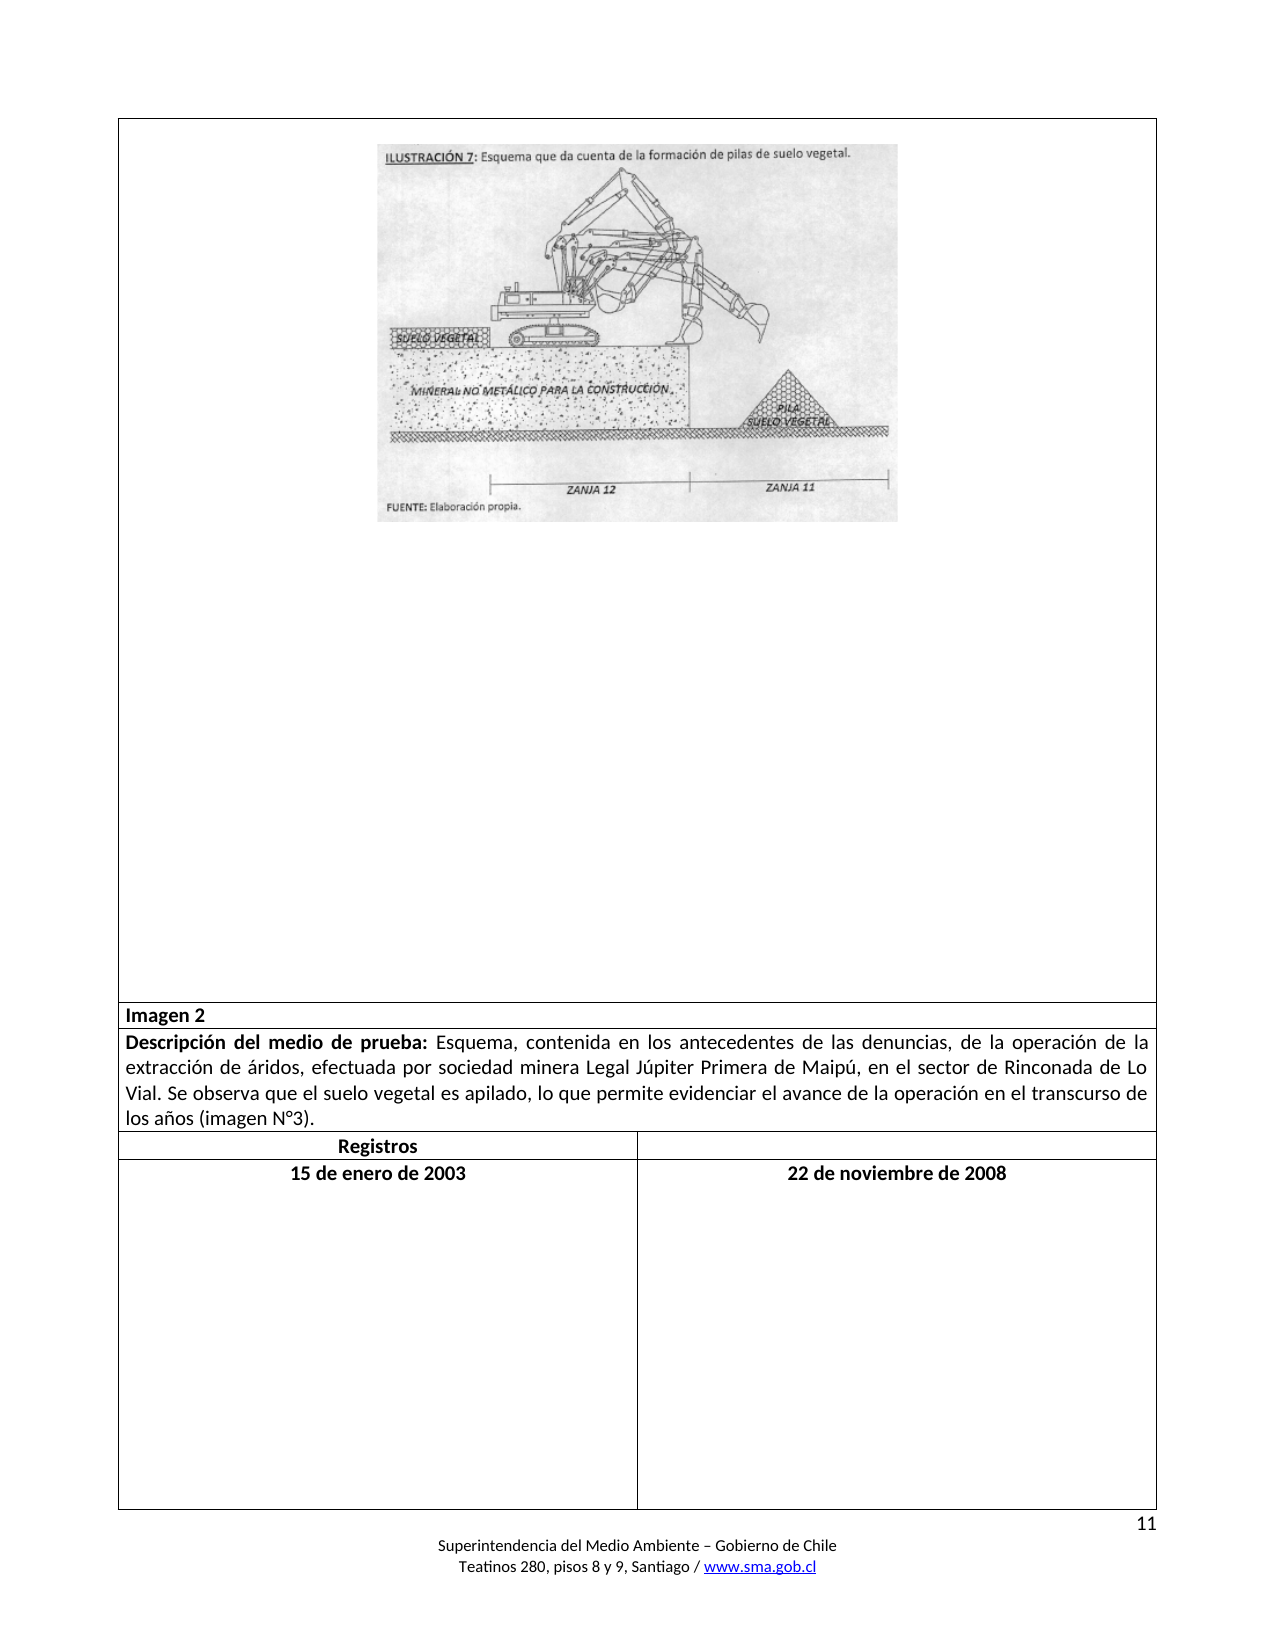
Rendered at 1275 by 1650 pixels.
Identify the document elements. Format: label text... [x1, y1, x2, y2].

table_cell [119, 119, 1156, 1002]
table_cell 15 de enero de 2003 [119, 1160, 637, 1509]
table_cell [638, 1160, 1156, 1509]
table_cell [638, 1132, 1156, 1159]
table_cell Imagen 2 [119, 1003, 1156, 1028]
table_cell Registros [119, 1132, 637, 1159]
picture [377, 144, 898, 522]
table_cell Descripción del medio de prueba: Esquema, contenida en los antecedentes de las denuncias, de la operación de la extracción de áridos, efectuada por sociedad minera Legal Júpiter Primera de Maipú, en el sector de Rinconada de Lo Vial. Se observa que el suelo vegetal es apilado, lo que permite evidenciar el avance de la operación en el transcurso de los años (imagen N°3). [119, 1029, 1156, 1131]
